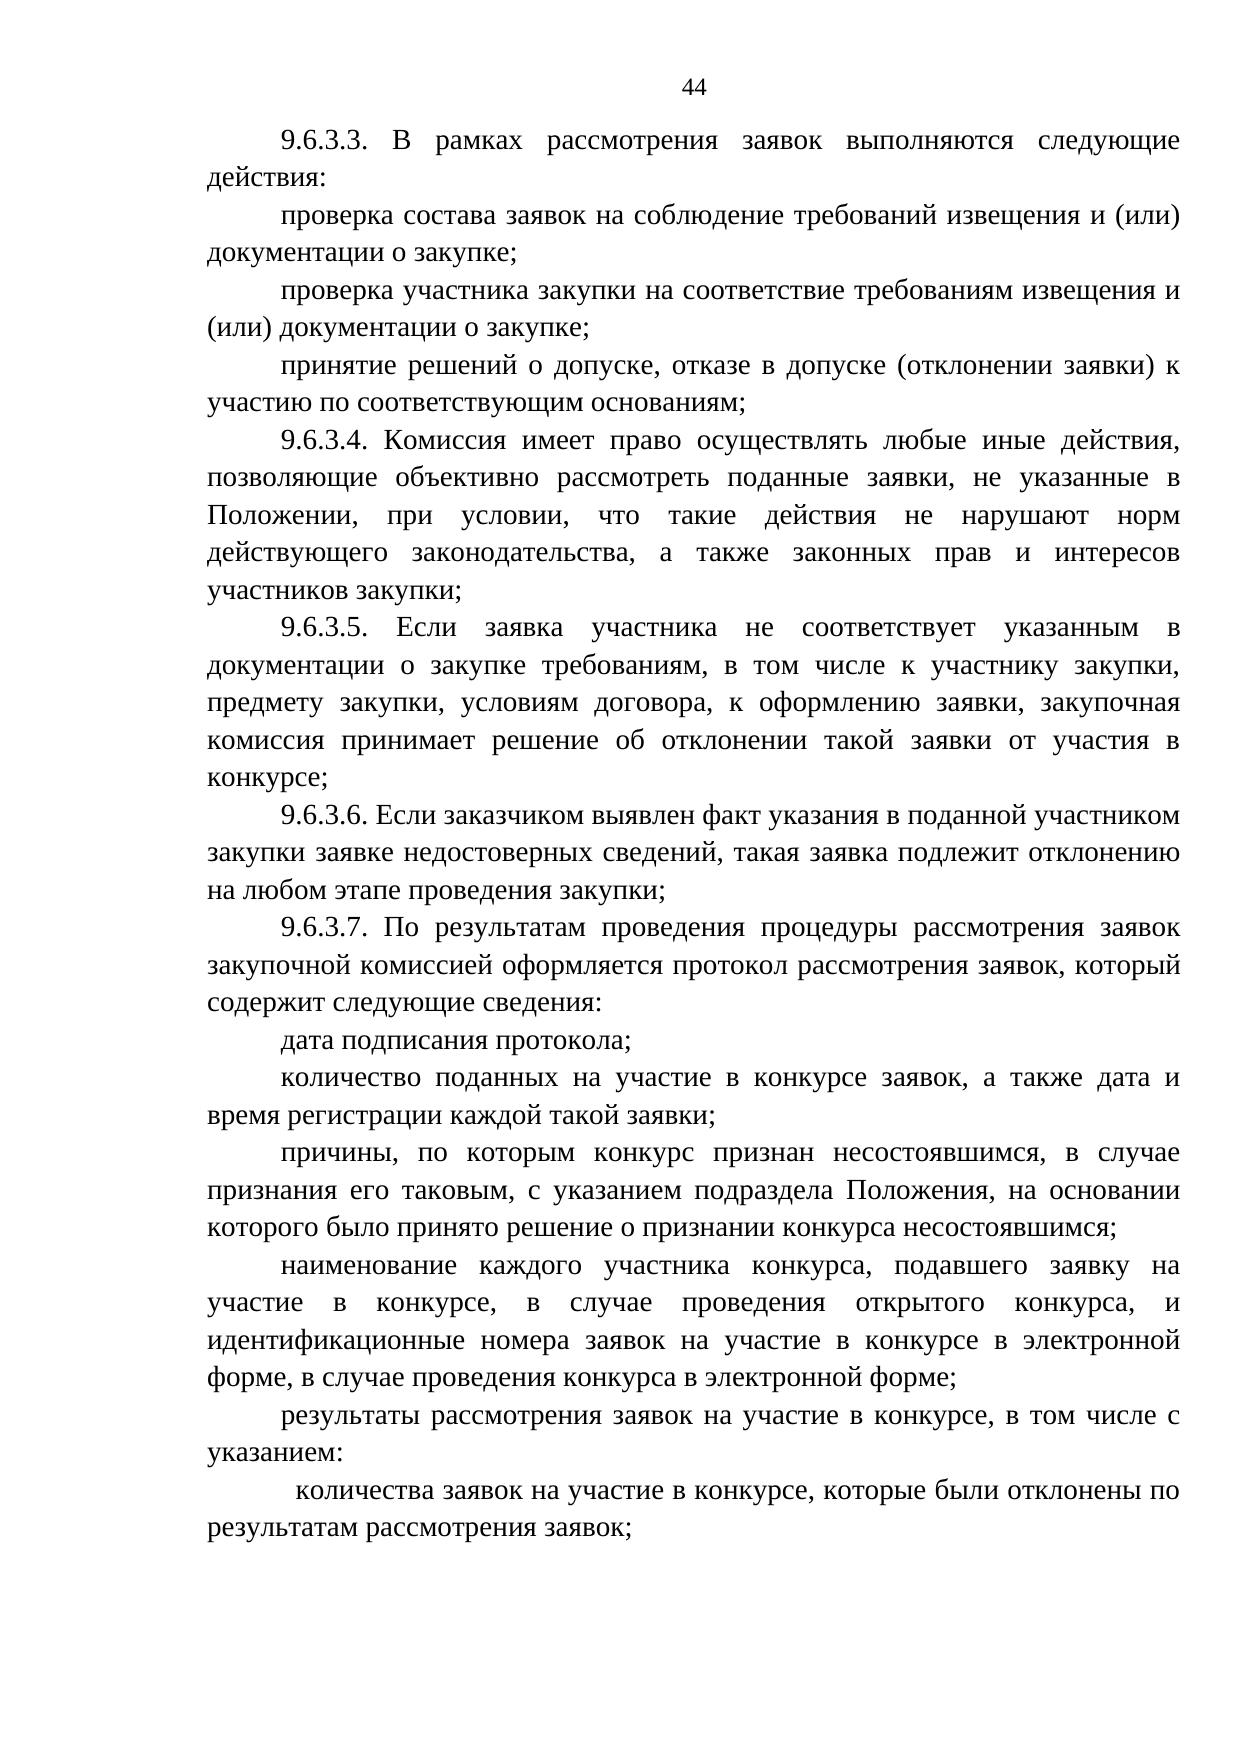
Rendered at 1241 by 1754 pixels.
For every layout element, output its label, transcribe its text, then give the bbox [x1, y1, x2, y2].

text дата подписания протокола; [207, 1018, 1181, 1056]
text 9.6.3.5. Если заявка участника не соответствует указанным в документации о закупке требованиям, в том числе к участнику закупки, предмету закупки, условиям договора, к оформлению заявки, закупочная комиссия принимает решение об отклонении такой заявки от участия в конкурсе; [207, 606, 1181, 793]
text 9.6.3.3. В рамках рассмотрения заявок выполняются следующие действия: [207, 118, 1181, 193]
text количество поданных на участие в конкурсе заявок, а также дата и время регистрации каждой такой заявки; [207, 1056, 1181, 1131]
text 9.6.3.6. Если заказчиком выявлен факт указания в поданной участником закупки заявке недостоверных сведений, такая заявка подлежит отклонению на любом этапе проведения закупки; [207, 793, 1181, 906]
text проверка участника закупки на соответствие требованиям извещения и (или) документации о закупке; [207, 268, 1181, 343]
text принятие решений о допуске, отказе в допуске (отклонении заявки) к участию по соответствующим основаниям; [207, 343, 1181, 418]
text наименование каждого участника конкурса, подавшего заявку на участие в конкурсе, в случае проведения открытого конкурса, и идентификационные номера заявок на участие в конкурсе в электронной форме, в случае проведения конкурса в электронной форме; [207, 1243, 1181, 1393]
text результаты рассмотрения заявок на участие в конкурсе, в том числе с указанием: [207, 1393, 1181, 1468]
text причины, по которым конкурс признан несостоявшимся, в случае признания его таковым, с указанием подраздела Положения, на основании которого было принято решение о признании конкурса несостоявшимся; [207, 1131, 1181, 1243]
text количества заявок на участие в конкурсе, которые были отклонены по результатам рассмотрения заявок; [207, 1468, 1181, 1543]
text 9.6.3.4. Комиссия имеет право осуществлять любые иные действия, позволяющие объективно рассмотреть поданные заявки, не указанные в Положении, при условии, что такие действия не нарушают норм действующего законодательства, а также законных прав и интересов участников закупки; [207, 418, 1181, 606]
text 9.6.3.7. По результатам проведения процедуры рассмотрения заявок закупочной комиссией оформляется протокол рассмотрения заявок, который содержит следующие сведения: [207, 906, 1181, 1018]
text проверка состава заявок на соблюдение требований извещения и (или) документации о закупке; [207, 193, 1181, 268]
